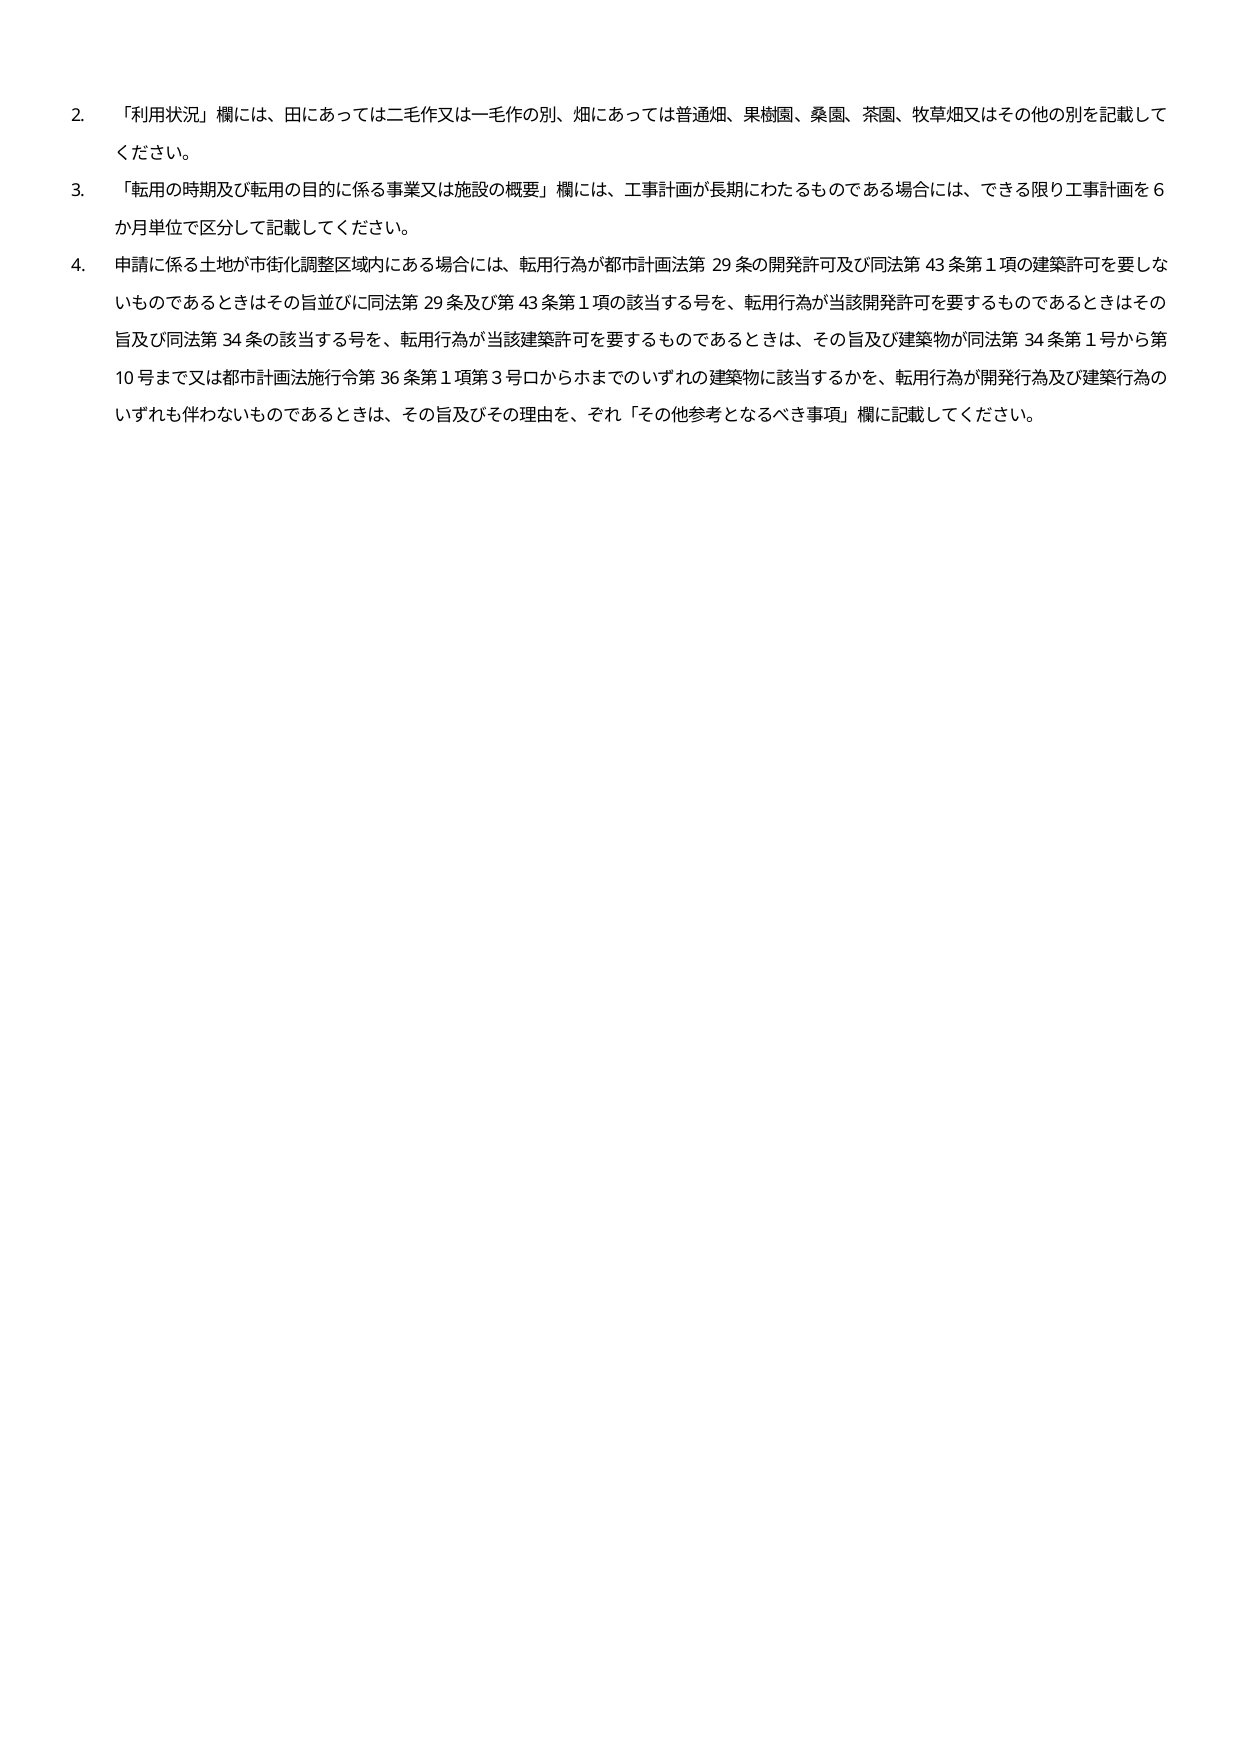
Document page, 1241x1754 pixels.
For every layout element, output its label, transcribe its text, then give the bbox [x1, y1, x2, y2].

list 「利用状況」欄には、田にあっては二毛作又は一毛作の別、畑にあっては普通畑、果樹園、桑園、茶園、牧草畑又はその他の別を記載してください。 [71, 95, 1169, 170]
list 「転用の時期及び転用の目的に係る事業又は施設の概要」欄には、工事計画が長期にわたるものである場合には、できる限り工事計画を６か月単位で区分して記載してください。 [71, 170, 1169, 245]
list 申請に係る土地が市街化調整区域内にある場合には、転用行為が都市計画法第29条の開発許可及び同法第43条第１項の建築許可を要しないものであるときはその旨並びに同法第29条及び第43条第１項の該当する号を、転用行為が当該開発許可を要するものであるときはその旨及び同法第34条の該当する号を、転用行為が当該建築許可を要するものであるときは、その旨及び建築物が同法第34条第１号から第10号まで又は都市計画法施行令第36条第１項第３号ロからホまでのいずれの建築物に該当するかを、転用行為が開発行為及び建築行為のいずれも伴わないものであるときは、その旨及びその理由を、ぞれ「その他参考となるべき事項」欄に記載してください。 [71, 245, 1169, 433]
